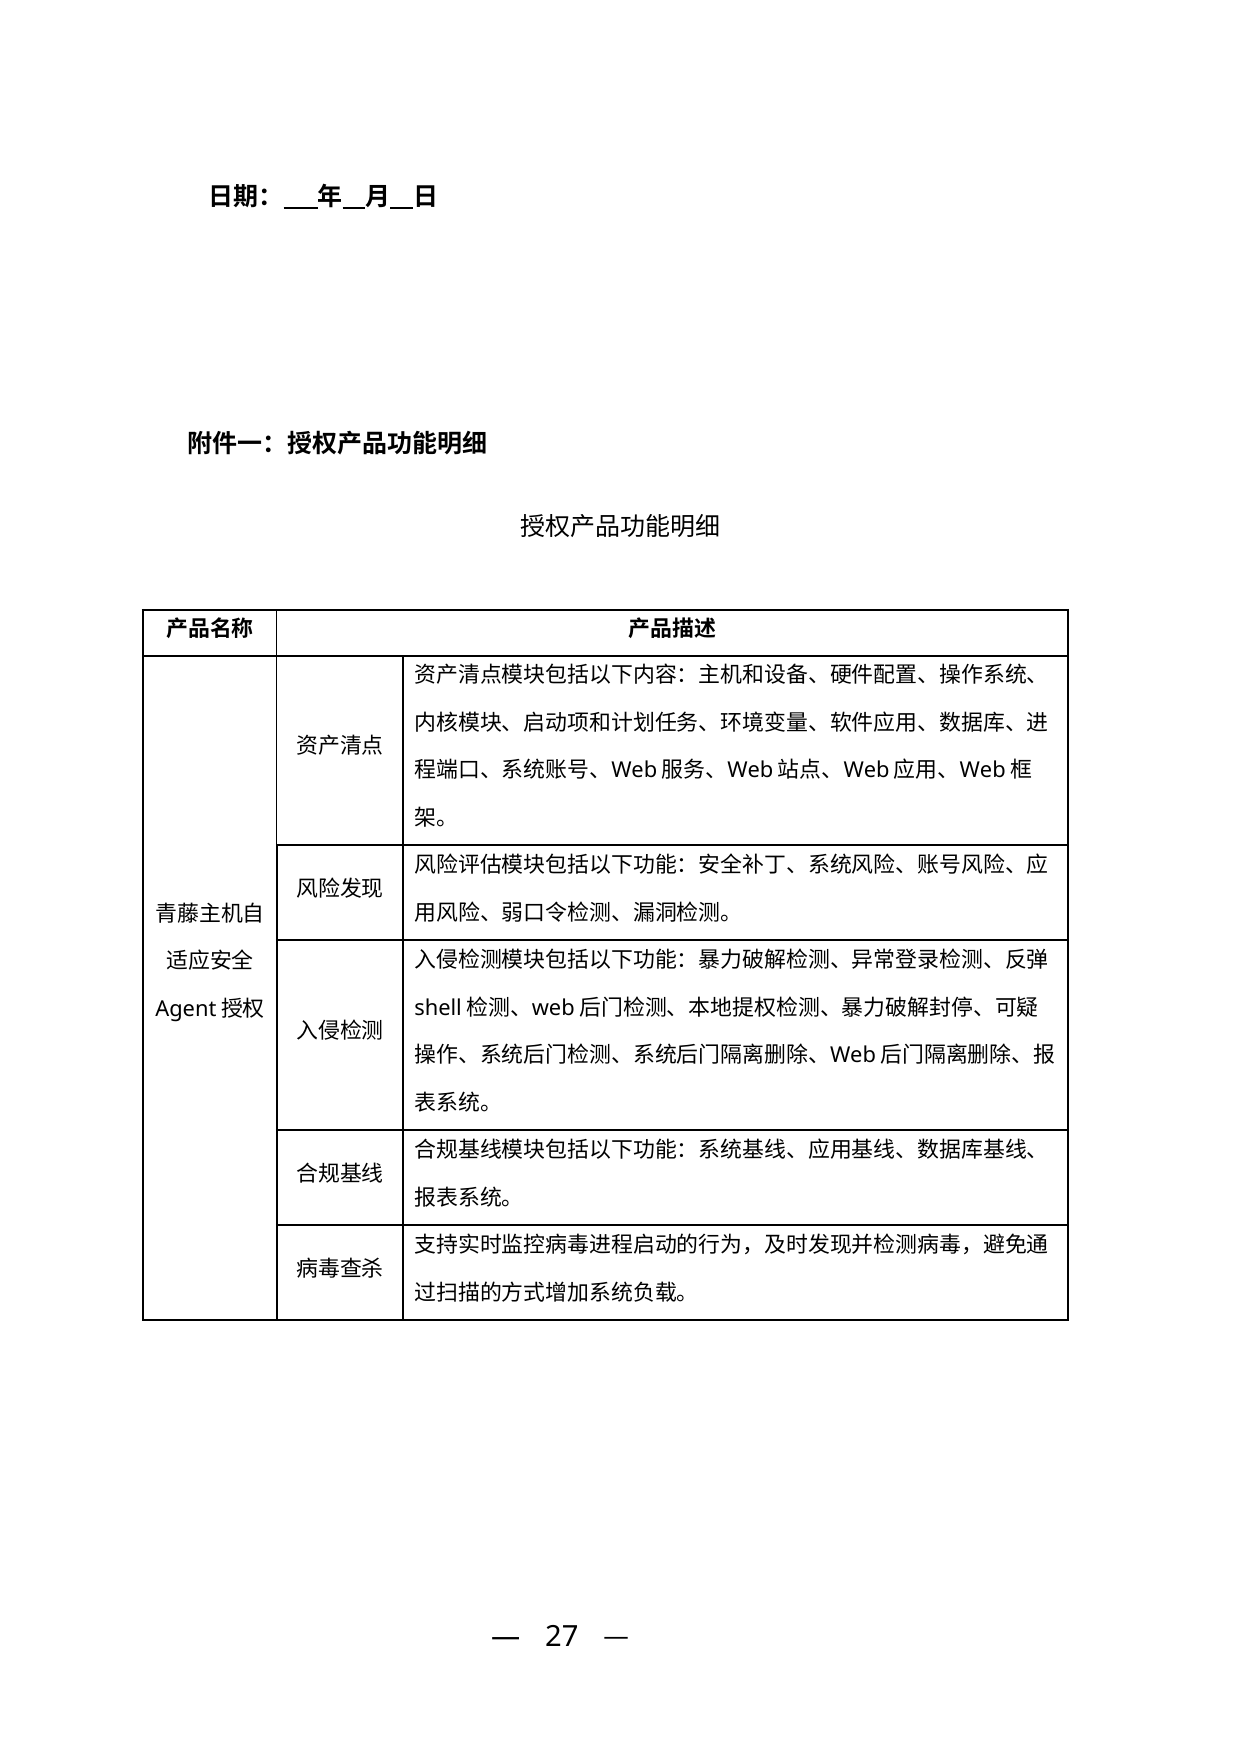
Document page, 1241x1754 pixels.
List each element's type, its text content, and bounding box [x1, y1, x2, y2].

text 授权产品功能明细 [187, 492, 1053, 557]
table_cell 风险评估模块包括以下功能：安全补丁、系统风险、账号风险、应用风险、弱口令检测、漏洞检测。 [404, 846, 1067, 939]
table_cell 合规基线 [278, 1131, 402, 1224]
table_header 产品名称 [144, 611, 276, 655]
table_cell 入侵检测 [278, 941, 402, 1129]
table_cell 风险发现 [278, 846, 402, 939]
text 日期： 年 月 日 [187, 162, 1053, 227]
table_cell 青藤主机自适应安全Agent授权 [144, 657, 276, 1319]
table_cell 支持实时监控病毒进程启动的行为，及时发现并检测病毒，避免通过扫描的方式增加系统负载。 [404, 1226, 1067, 1319]
table_cell 资产清点 [277, 657, 402, 844]
table_cell 合规基线模块包括以下功能：系统基线、应用基线、数据库基线、报表系统。 [404, 1131, 1067, 1224]
table_header 产品描述 [277, 611, 1067, 655]
table_cell 入侵检测模块包括以下功能：暴力破解检测、异常登录检测、反弹shell检测、web后门检测、本地提权检测、暴力破解封停、可疑操作、系统后门检测、系统后门隔离删除、Web后门隔离删除、报表系统。 [404, 941, 1067, 1129]
text 附件一：授权产品功能明细 [187, 409, 1053, 474]
table_cell 资产清点模块包括以下内容：主机和设备、硬件配置、操作系统、内核模块、启动项和计划任务、环境变量、软件应用、数据库、进程端口、系统账号、Web服务、Web站点、Web应用、Web框架。 [404, 657, 1067, 844]
table_cell 病毒查杀 [278, 1226, 402, 1319]
